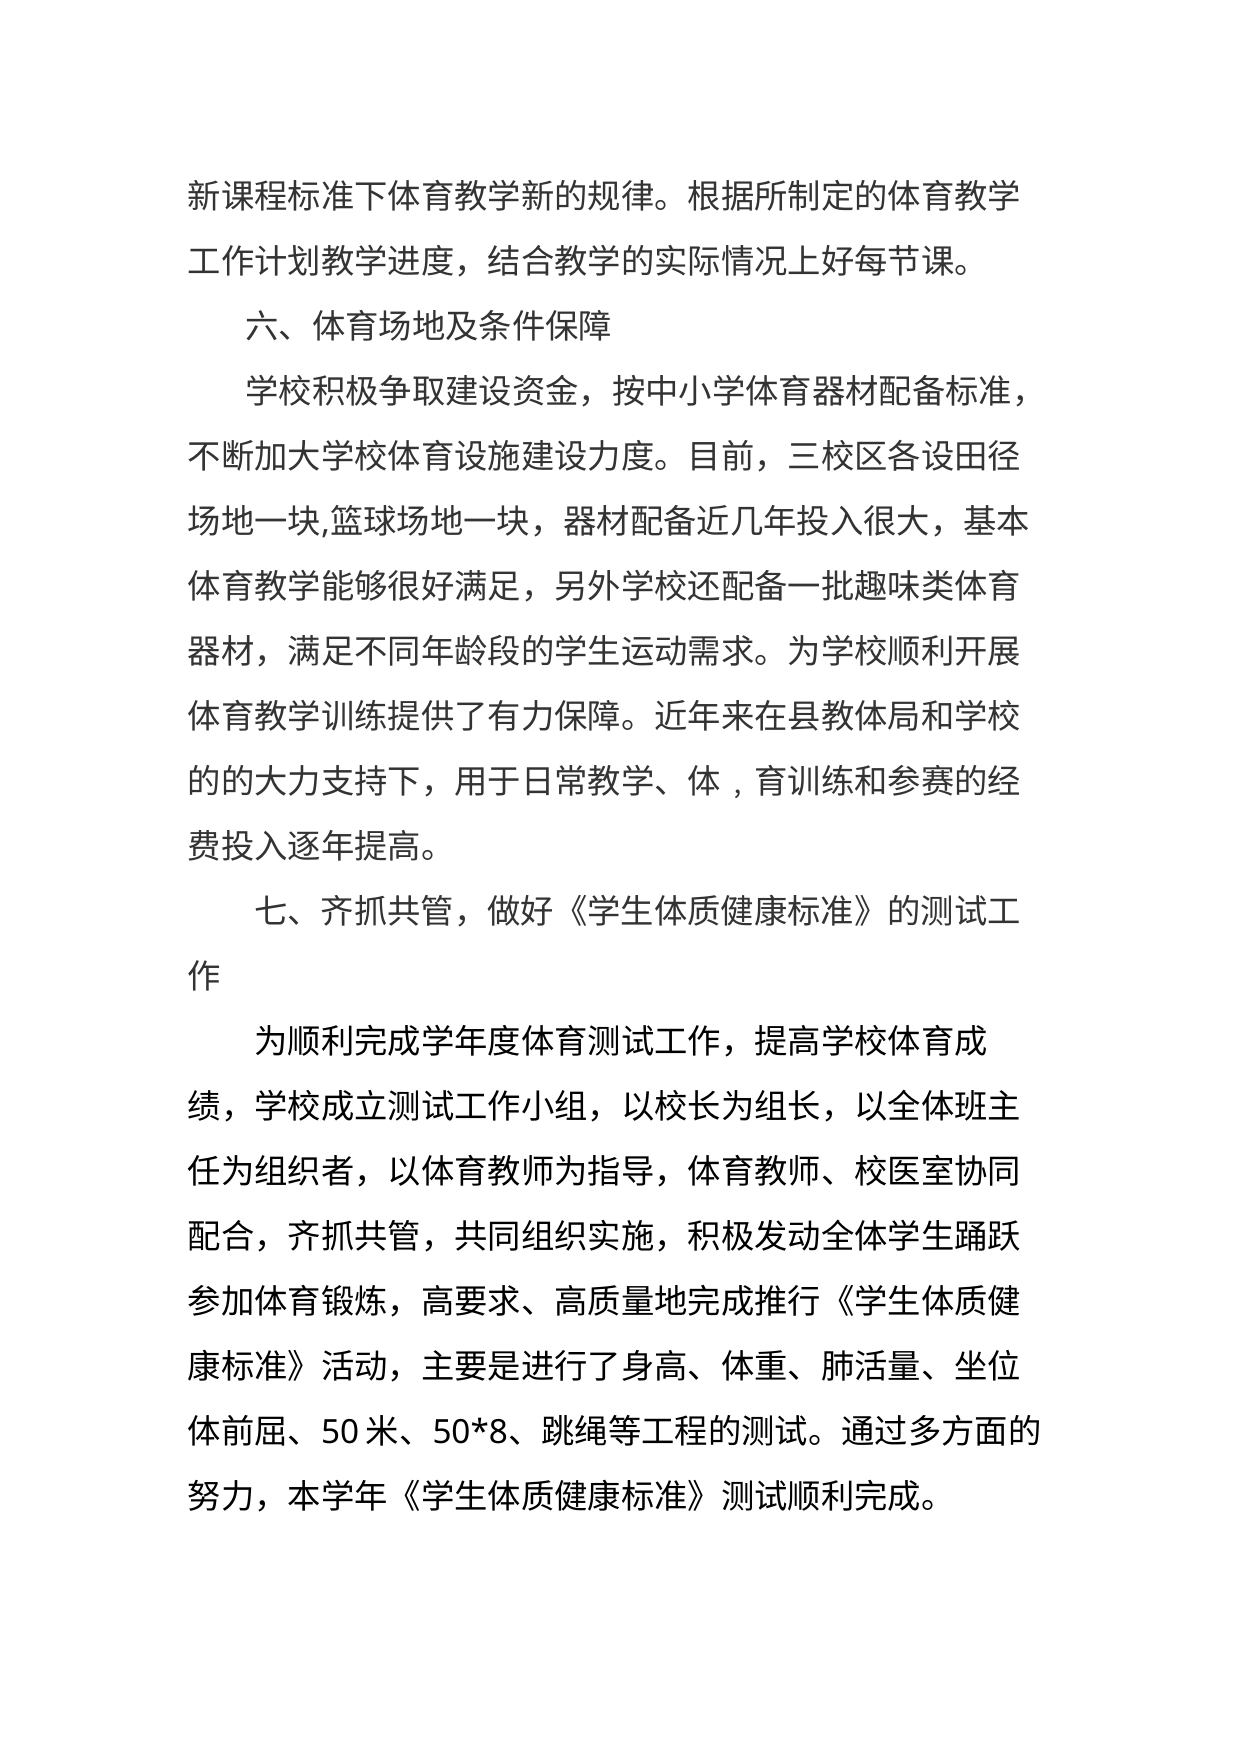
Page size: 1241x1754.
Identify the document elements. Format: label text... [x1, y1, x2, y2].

text 学校积极争取建设资金，按中小学体育器材配备标准，不断加大学校体育设施建设力度。目前，三校区各设田径场地一块,篮球场地一块，器材配备近几年投入很大，基本体育教学能够很好满足，另外学校还配备一批趣味类体育器材，满足不同年龄段的学生运动需求。为学校顺利开展体育教学训练提供了有力保障。近年来在县教体局和学校的的大力支持下，用于日常教学、体﹐育训练和参赛的经费投入逐年提高。 [187, 357, 1053, 877]
text 为顺利完成学年度体育测试工作，提高学校体育成绩，学校成立测试工作小组，以校长为组长，以全体班主任为组织者，以体育教师为指导，体育教师、校医室协同配合，齐抓共管，共同组织实施，积极发动全体学生踊跃参加体育锻炼，高要求、高质量地完成推行《学生体质健康标准》活动，主要是进行了身高、体重、肺活量、坐位体前屈、50米、50*8、跳绳等工程的测试。通过多方面的努力，本学年《学生体质健康标准》测试顺利完成。 [187, 1007, 1053, 1527]
text 六、体育场地及条件保障 [187, 292, 1053, 357]
text 七、齐抓共管，做好《学生体质健康标准》的测试工作 [187, 877, 1053, 1007]
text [187, 162, 1053, 292]
